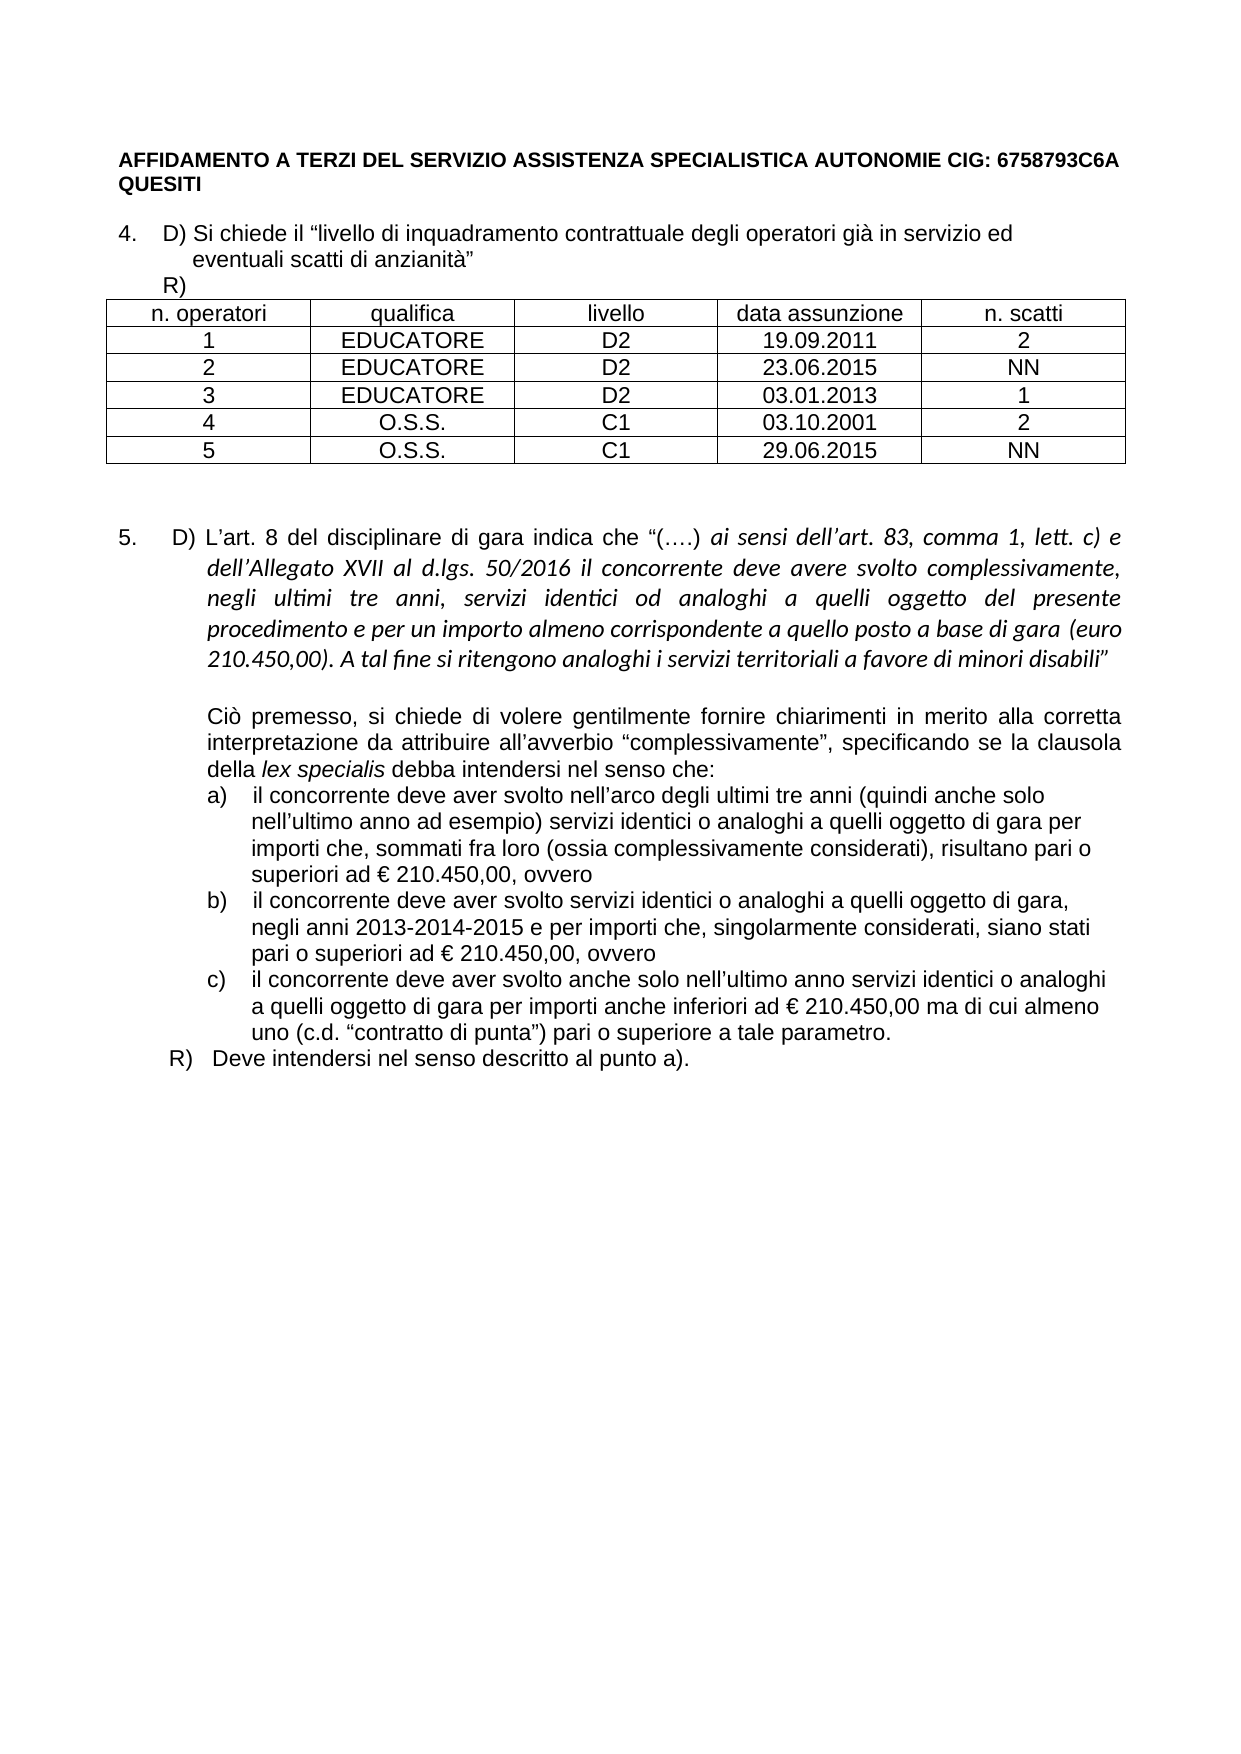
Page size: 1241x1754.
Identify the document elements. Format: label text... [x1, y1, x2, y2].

table_cell EDUCATORE [311, 327, 514, 353]
table_cell 3 [107, 382, 310, 408]
table_cell 1 [922, 382, 1125, 408]
table_cell NN [922, 354, 1125, 381]
table_cell NN [922, 437, 1125, 463]
table_cell 03.10.2001 [718, 409, 921, 436]
table_header n. operatori [107, 300, 310, 326]
table_cell 19.09.2011 [718, 327, 921, 353]
table_cell 4 [107, 409, 310, 436]
table_header qualifica [311, 300, 514, 326]
table_header data assunzione [718, 300, 921, 326]
table_cell EDUCATORE [311, 382, 514, 408]
text AFFIDAMENTO A TERZI DEL SERVIZIO ASSISTENZA SPECIALISTICA AUTONOMIE CIG: 6758793C6A [118, 148, 1122, 172]
table_cell 03.01.2013 [718, 382, 921, 408]
table_cell C1 [515, 409, 717, 436]
text QUESITI [118, 172, 1122, 196]
table_cell D2 [515, 327, 717, 353]
table_header livello [515, 300, 717, 326]
table_cell 2 [922, 409, 1125, 436]
text 4. D) Si chiede il “livello di inquadramento contrattuale degli operatori già in servizio ed eventuali scatti di anzianità” [118, 219, 1095, 272]
table_cell 2 [922, 327, 1125, 353]
text 5. D) L’art. 8 del disciplinare di gara indica che “(….) ai sensi dell’art. 83, comma 1, lett. c) e dell’Allegato XVII al d.lgs. 50/2016 il concorrente deve avere svolto complessivamente, negli ultimi tre anni, servizi identici od analoghi a quelli oggetto del presente procedimento e per un importo almeno corrispondente a quello posto a base di gara (euro 210.450,00). A tal fine si ritengono analoghi i servizi territoriali a favore di minori disabili” [118, 521, 1122, 674]
table_cell D2 [515, 382, 717, 408]
table_cell 2 [107, 354, 310, 381]
table_cell D2 [515, 354, 717, 381]
table_cell 29.06.2015 [718, 437, 921, 463]
table_cell 5 [107, 437, 310, 463]
table_cell O.S.S. [311, 409, 514, 436]
table_cell 1 [107, 327, 310, 353]
text R) [118, 272, 1122, 298]
table_cell EDUCATORE [311, 354, 514, 381]
table_header n. scatti [922, 300, 1125, 326]
table_cell 23.06.2015 [718, 354, 921, 381]
text Ciò premesso, si chiede di volere gentilmente fornire chiarimenti in merito alla corretta interpretazione da attribuire all’avverbio “complessivamente”, specificando se la clausola della lex specialis debba intendersi nel senso che: [118, 703, 1122, 782]
table_cell O.S.S. [311, 437, 514, 463]
text R) Deve intendersi nel senso descritto al punto a). [156, 1045, 1122, 1072]
table_cell C1 [515, 437, 717, 463]
text c) il concorrente deve aver svolto anche solo nell’ultimo anno servizi identici o analoghi a quelli oggetto di gara per importi anche inferiori ad € 210.450,00 ma di cui almeno uno (c.d. “contratto di punta”) pari o superiore a tale parametro. [207, 966, 1122, 1045]
text a) il concorrente deve aver svolto nell’arco degli ultimi tre anni (quindi anche solo nell’ultimo anno ad esempio) servizi identici o analoghi a quelli oggetto di gara per importi che, sommati fra loro (ossia complessivamente considerati), risultano pari o superiori ad € 210.450,00, ovvero [207, 782, 1122, 887]
text b) il concorrente deve aver svolto servizi identici o analoghi a quelli oggetto di gara, negli anni 2013-2014-2015 e per importi che, singolarmente considerati, siano stati pari o superiori ad € 210.450,00, ovvero [207, 887, 1122, 966]
